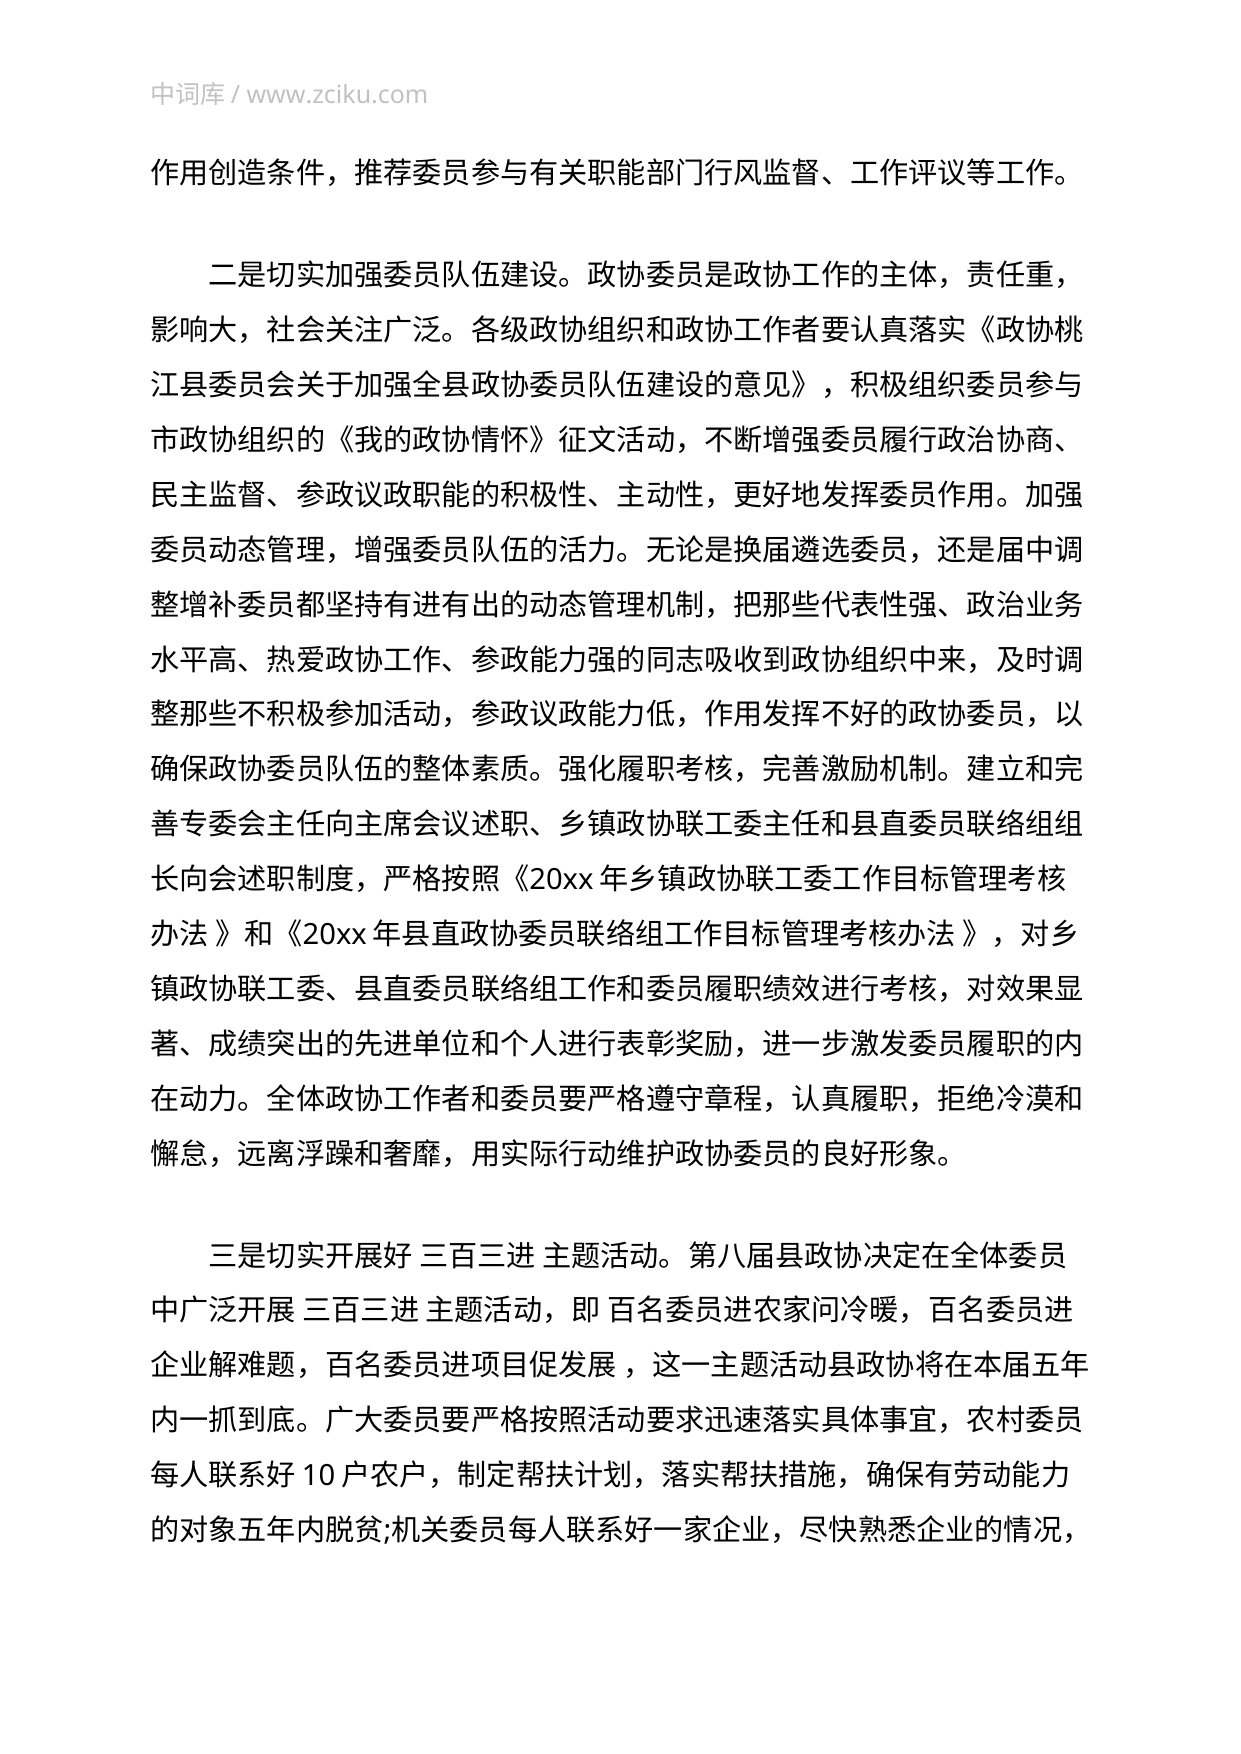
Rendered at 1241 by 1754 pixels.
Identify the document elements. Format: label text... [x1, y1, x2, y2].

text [150, 150, 1090, 192]
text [150, 1232, 1090, 1549]
text 二是切实加强委员队伍建设。政协委员是政协工作的主体，责任重，影响大，社会关注广泛。各级政协组织和政协工作者要认真落实《政协桃江县委员会关于加强全县政协委员队伍建设的意见》，积极组织委员参与市政协组织的《我的政协情怀》征文活动，不断增强委员履行政治协商、民主监督、参政议政职能的积极性、主动性，更好地发挥委员作用。加强委员动态管理，增强委员队伍的活力。无论是换届遴选委员，还是届中调整增补委员都坚持有进有出的动态管理机制，把那些代表性强、政治业务水平高、热爱政协工作、参政能力强的同志吸收到政协组织中来，及时调整那些不积极参加活动，参政议政能力低，作用发挥不好的政协委员，以确保政协委员队伍的整体素质。强化履职考核，完善激励机制。建立和完善专委会主任向主席会议述职、乡镇政协联工委主任和县直委员联络组组长向会述职制度，严格按照《20xx年乡镇政协联工委工作目标管理考核办法 》和《20xx年县直政协委员联络组工作目标管理考核办法 》，对乡镇政协联工委、县直委员联络组工作和委员履职绩效进行考核，对效果显著、成绩突出的先进单位和个人进行表彰奖励，进一步激发委员履职的内在动力。全体政协工作者和委员要严格遵守章程，认真履职，拒绝冷漠和懈怠，远离浮躁和奢靡，用实际行动维护政协委员的良好形象。 [150, 252, 1090, 1173]
